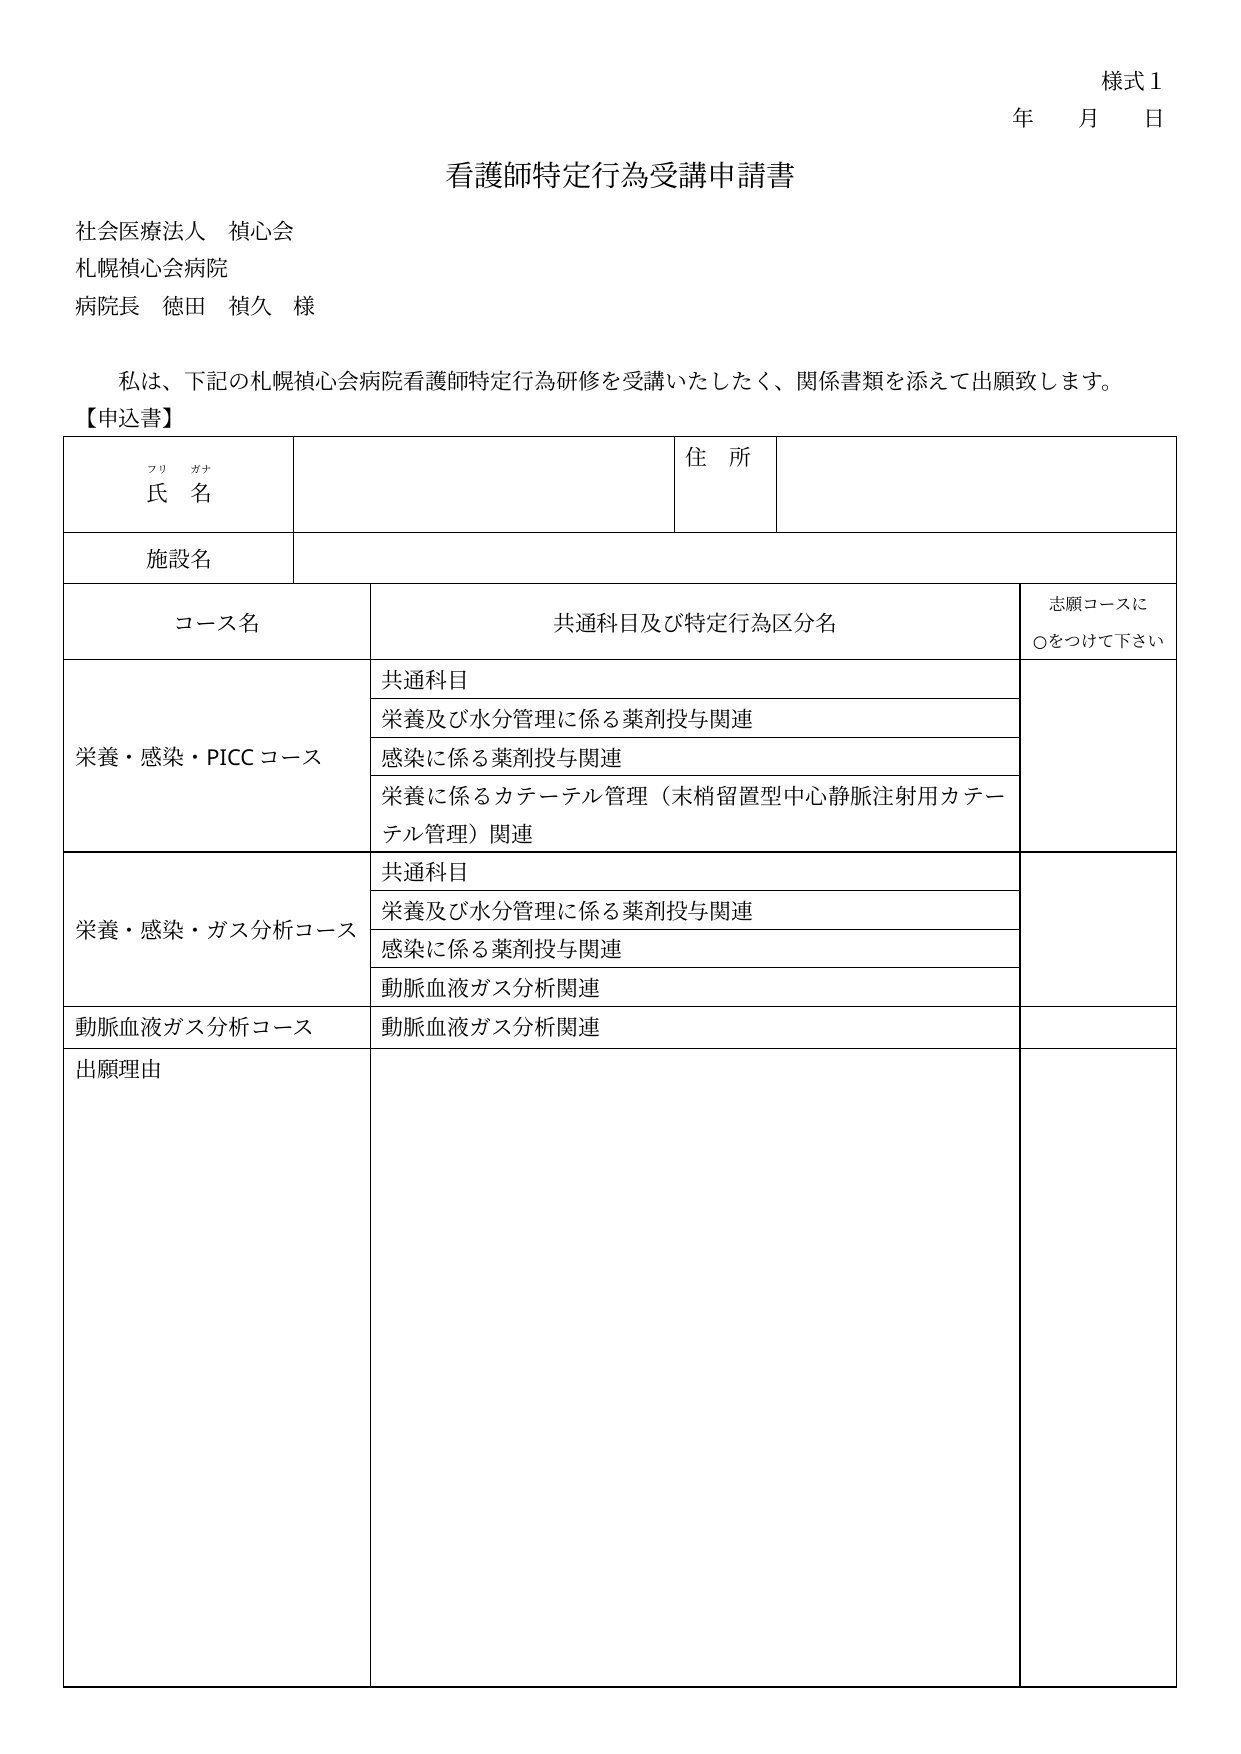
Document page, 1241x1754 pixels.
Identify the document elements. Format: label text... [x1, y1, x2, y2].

table_cell 栄養に係るカテーテル管理（末梢留置型中心静脈注射用カテーテル管理）関連 [371, 776, 1019, 851]
table_cell 動脈血液ガス分析コース [64, 1007, 370, 1048]
text 札幌禎心会病院 [75, 248, 1165, 286]
table_cell 栄養・感染・ガス分析コース [64, 853, 370, 1006]
table_cell [1021, 660, 1176, 851]
text 看護師特定行為受講申請書 [75, 136, 1165, 211]
table_cell [294, 533, 1176, 583]
table_cell コース名 [64, 584, 370, 659]
table_cell [371, 1049, 1019, 1686]
text 病院長 徳田 禎久 様 [75, 286, 1165, 323]
table_cell [1021, 853, 1176, 1006]
text 社会医療法人 禎心会 [75, 211, 1165, 248]
table_cell 共通科目 [371, 853, 1019, 890]
text 【申込書】 [75, 398, 1165, 436]
table_cell [1021, 1007, 1176, 1048]
table_cell 感染に係る薬剤投与関連 [371, 930, 1019, 967]
table_cell 動脈血液ガス分析関連 [371, 968, 1019, 1006]
table_cell [1021, 1049, 1176, 1686]
table_cell 栄養・感染・PICCコース [64, 660, 370, 851]
table_cell 動脈血液ガス分析関連 [371, 1007, 1019, 1048]
text 様式１ [75, 61, 1168, 98]
table_header [294, 437, 674, 532]
table_cell 栄養及び水分管理に係る薬剤投与関連 [371, 891, 1019, 928]
table_cell 出願理由 [64, 1049, 370, 1686]
table_cell 栄養及び水分管理に係る薬剤投与関連 [371, 699, 1019, 737]
text 私は、下記の札幌禎心会病院看護師特定行為研修を受講いたしたく、関係書類を添えて出願致します。 [75, 361, 1165, 398]
table_header [64, 437, 293, 532]
table_cell 感染に係る薬剤投与関連 [371, 738, 1019, 775]
table_cell 共通科目 [371, 660, 1019, 698]
table_cell 施設名 [64, 533, 293, 583]
table_cell 志願コースに ○をつけて下さい [1021, 584, 1176, 659]
text 年 月 日 [75, 98, 1165, 136]
table_header [777, 437, 1176, 532]
table_header 住 所 [675, 437, 776, 532]
table_cell 共通科目及び特定行為区分名 [371, 584, 1019, 659]
